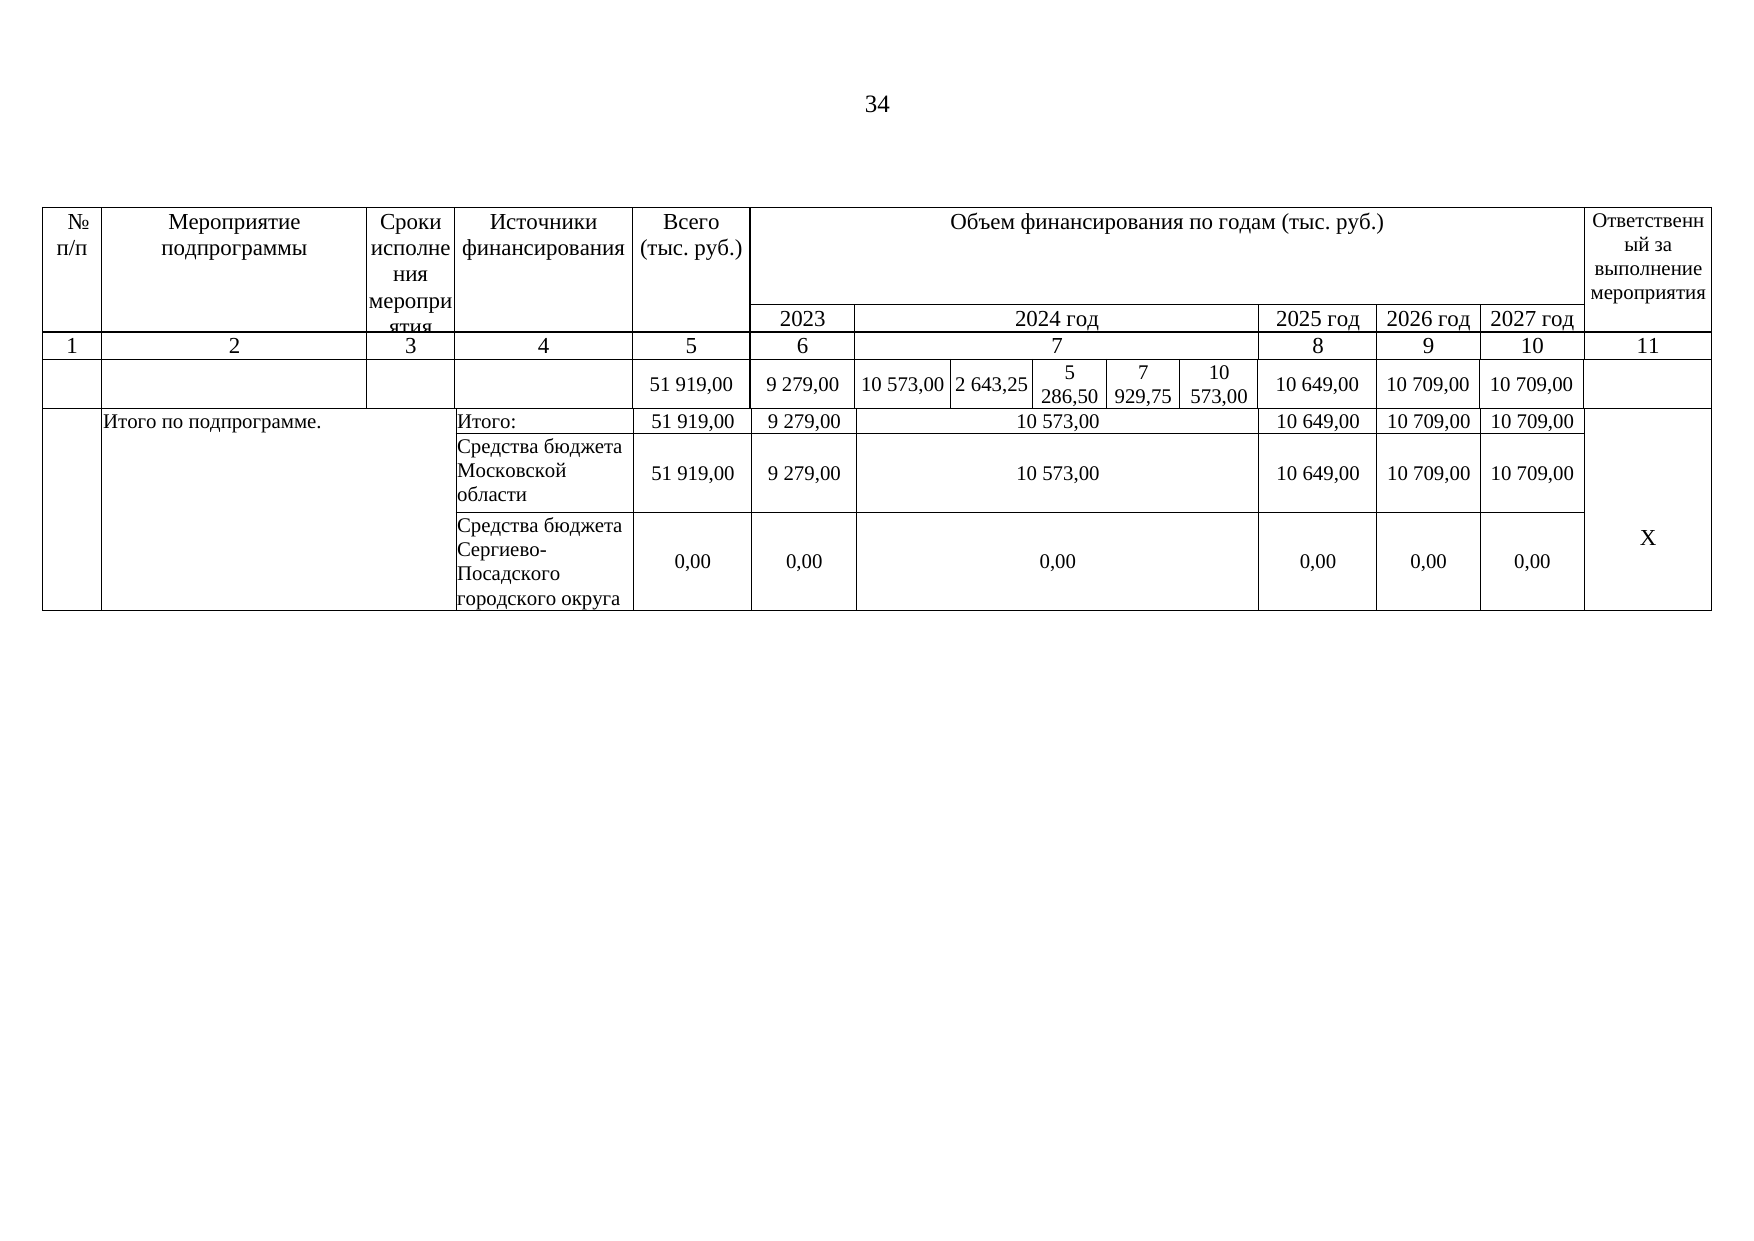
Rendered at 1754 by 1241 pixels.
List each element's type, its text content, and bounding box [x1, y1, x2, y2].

table_cell Средства бюджета Сергиево-Посадского городского округа [457, 513, 633, 609]
table_cell Х [1585, 409, 1711, 609]
table_cell 10 [1481, 333, 1584, 359]
table_cell 1 [43, 333, 101, 359]
table_cell 10 573,00 [857, 409, 1258, 433]
table_cell 51 919,00 [634, 409, 751, 433]
table_cell 9 279,00 [752, 434, 856, 512]
table_cell 0,00 [634, 513, 751, 609]
table_header Объем финансирования по годам (тыс. руб.) [751, 208, 1584, 304]
table_cell 0,00 [1259, 513, 1376, 609]
table_cell 9 279,00 [752, 409, 856, 433]
table_cell 9 279,00 [751, 360, 854, 408]
table_header Ответственный за выполнение мероприятия [1585, 208, 1711, 304]
table_cell 10 573,00 [855, 360, 950, 408]
table_cell 3 [367, 333, 454, 359]
table_cell 9 [1377, 333, 1480, 359]
table_header Мероприятие подпрограммы [102, 208, 366, 331]
table_header Сроки исполнения мероприятия [367, 208, 454, 331]
table_cell 10 649,00 [1258, 360, 1376, 408]
table_cell 2 643,25 [951, 360, 1032, 408]
table_cell 7 929,75 [1107, 360, 1179, 408]
table_cell 10 649,00 [1259, 434, 1376, 512]
table_cell 10 709,00 [1377, 409, 1480, 433]
table_cell [1585, 304, 1711, 331]
table_cell 51 919,00 [633, 360, 749, 408]
table_cell 7 [855, 333, 1258, 359]
table_cell 0,00 [1377, 513, 1480, 609]
table_cell [1584, 360, 1711, 408]
table_cell Итого по подпрограмме. [102, 409, 456, 609]
table_header № п/п [43, 208, 101, 331]
table_cell 10 709,00 [1377, 434, 1480, 512]
table_cell 4 [455, 333, 632, 359]
table_cell 2023 [751, 305, 854, 331]
table_cell 10 709,00 [1480, 360, 1583, 408]
table_cell 2 [102, 333, 366, 359]
table_cell [43, 409, 101, 609]
table_cell 6 [751, 333, 854, 359]
table_cell 10 709,00 [1481, 409, 1584, 433]
table_header Источники финансирования [455, 208, 632, 331]
table_cell 2026 год [1377, 305, 1480, 331]
table_cell 11 [1585, 333, 1711, 359]
table_header Всего (тыс. руб.) [633, 208, 749, 331]
table_cell 8 [1259, 333, 1376, 359]
table_cell 5 [633, 333, 749, 359]
table_cell 10 573,00 [857, 434, 1258, 512]
table_cell 0,00 [857, 513, 1258, 609]
table_cell 10 649,00 [1259, 409, 1376, 433]
table_cell 0,00 [1481, 513, 1584, 609]
table_cell 10 709,00 [1481, 434, 1584, 512]
table_cell Средства бюджета Московской области [457, 434, 633, 512]
table_cell 0,00 [752, 513, 856, 609]
table_cell Итого: [457, 409, 633, 433]
table_cell 51 919,00 [634, 434, 751, 512]
table_cell 2027 год [1481, 305, 1584, 331]
table_cell 10 573,00 [1180, 360, 1257, 408]
table_cell 5 286,50 [1033, 360, 1106, 408]
table_cell 10 709,00 [1377, 360, 1479, 408]
table_cell 2025 год [1259, 305, 1376, 331]
table_cell 2024 год [855, 305, 1258, 331]
